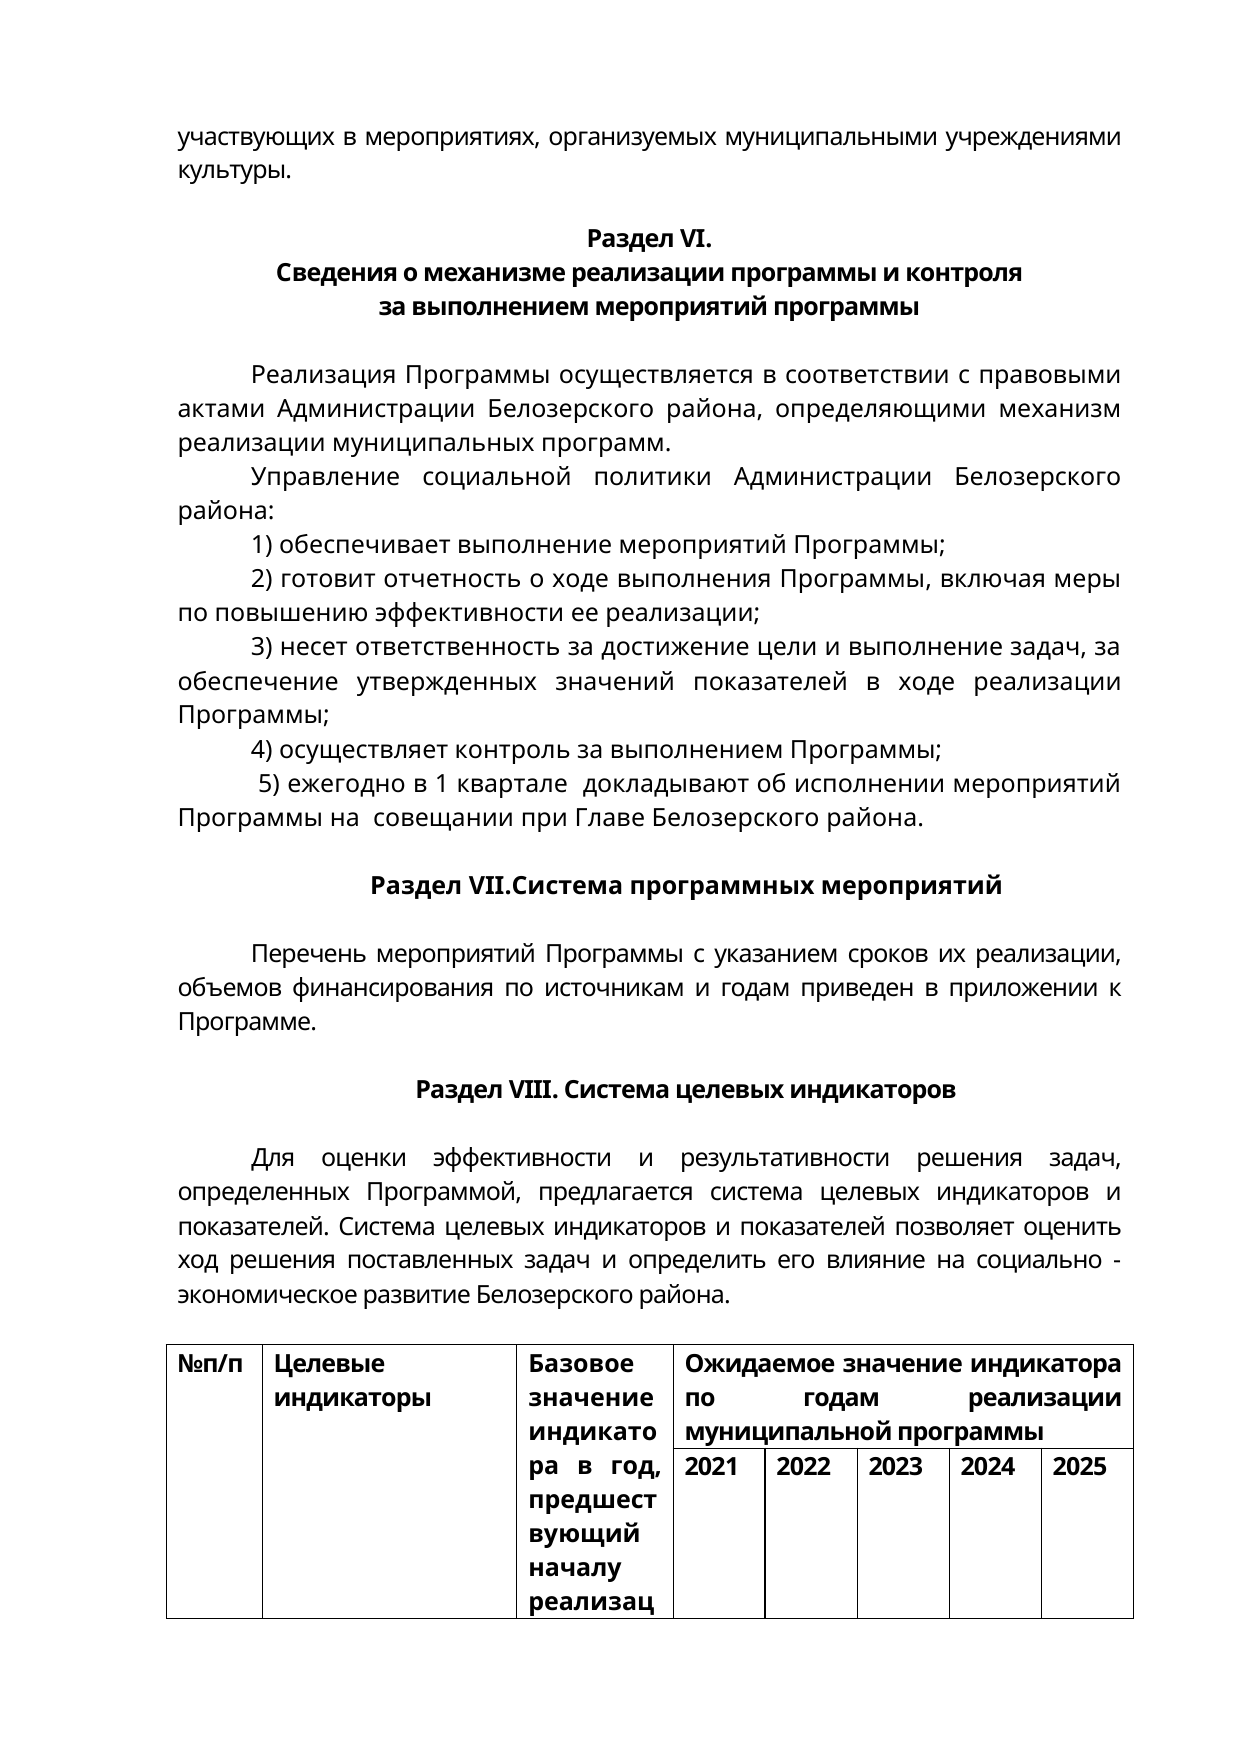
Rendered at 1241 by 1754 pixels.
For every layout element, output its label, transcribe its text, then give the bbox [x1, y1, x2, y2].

table_header Целевые индикаторы [263, 1345, 516, 1618]
text Раздел VIII. Система целевых индикаторов [177, 1072, 1122, 1106]
table_cell 2025 [1042, 1449, 1133, 1618]
text Для оценки эффективности и результативности решения задач, определенных Программой, предлагается система целевых индикаторов и показателей. Система целевых индикаторов и показателей позволяет оценить ход решения поставленных задач и определить его влияние на социально - экономическое развитие Белозерского района. [177, 1140, 1122, 1310]
text 2) готовит отчетность о ходе выполнения Программы, включая меры по повышению эффективности ее реализации; [177, 561, 1122, 629]
text за выполнением мероприятий программы [177, 288, 1122, 322]
text 3) несет ответственность за достижение цели и выполнение задач, за обеспечение утвержденных значений показателей в ходе реализации Программы; [177, 629, 1122, 731]
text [177, 118, 1122, 186]
text 1) обеспечивает выполнение мероприятий Программы; [177, 527, 1122, 561]
text Cведения о механизме реализации программы и контроля [177, 254, 1122, 288]
table_cell 2022 [766, 1449, 857, 1618]
text Реализация Программы осуществляется в соответствии с правовыми актами Администрации Белозерского района, определяющими механизм реализации муниципальных программ. [177, 357, 1122, 459]
table_header №п/п [167, 1345, 262, 1618]
table_header Ожидаемое значение индикатора по годам реализации муниципальной программы [674, 1345, 1133, 1448]
table_cell 2024 [950, 1449, 1041, 1618]
text Перечень мероприятий Программы с указанием сроков их реализации, объемов финансирования по источникам и годам приведен в приложении к Программе. [177, 936, 1122, 1038]
table_cell 2021 [674, 1449, 764, 1618]
text Раздел VII.Система программных мероприятий [177, 867, 1122, 902]
text Управление социальной политики Администрации Белозерского района: [177, 459, 1122, 527]
table_cell 2023 [858, 1449, 949, 1618]
text 5) ежегодно в 1 квартале докладывают об исполнении мероприятий Программы на совещании при Главе Белозерского района. [177, 765, 1122, 833]
text 4) осуществляет контроль за выполнением Программы; [177, 731, 1122, 765]
table_header Базовое значение индикатора в год, предшествующий началу реализации муниципальной программы [517, 1345, 673, 1618]
text Раздел VI. [177, 220, 1122, 254]
